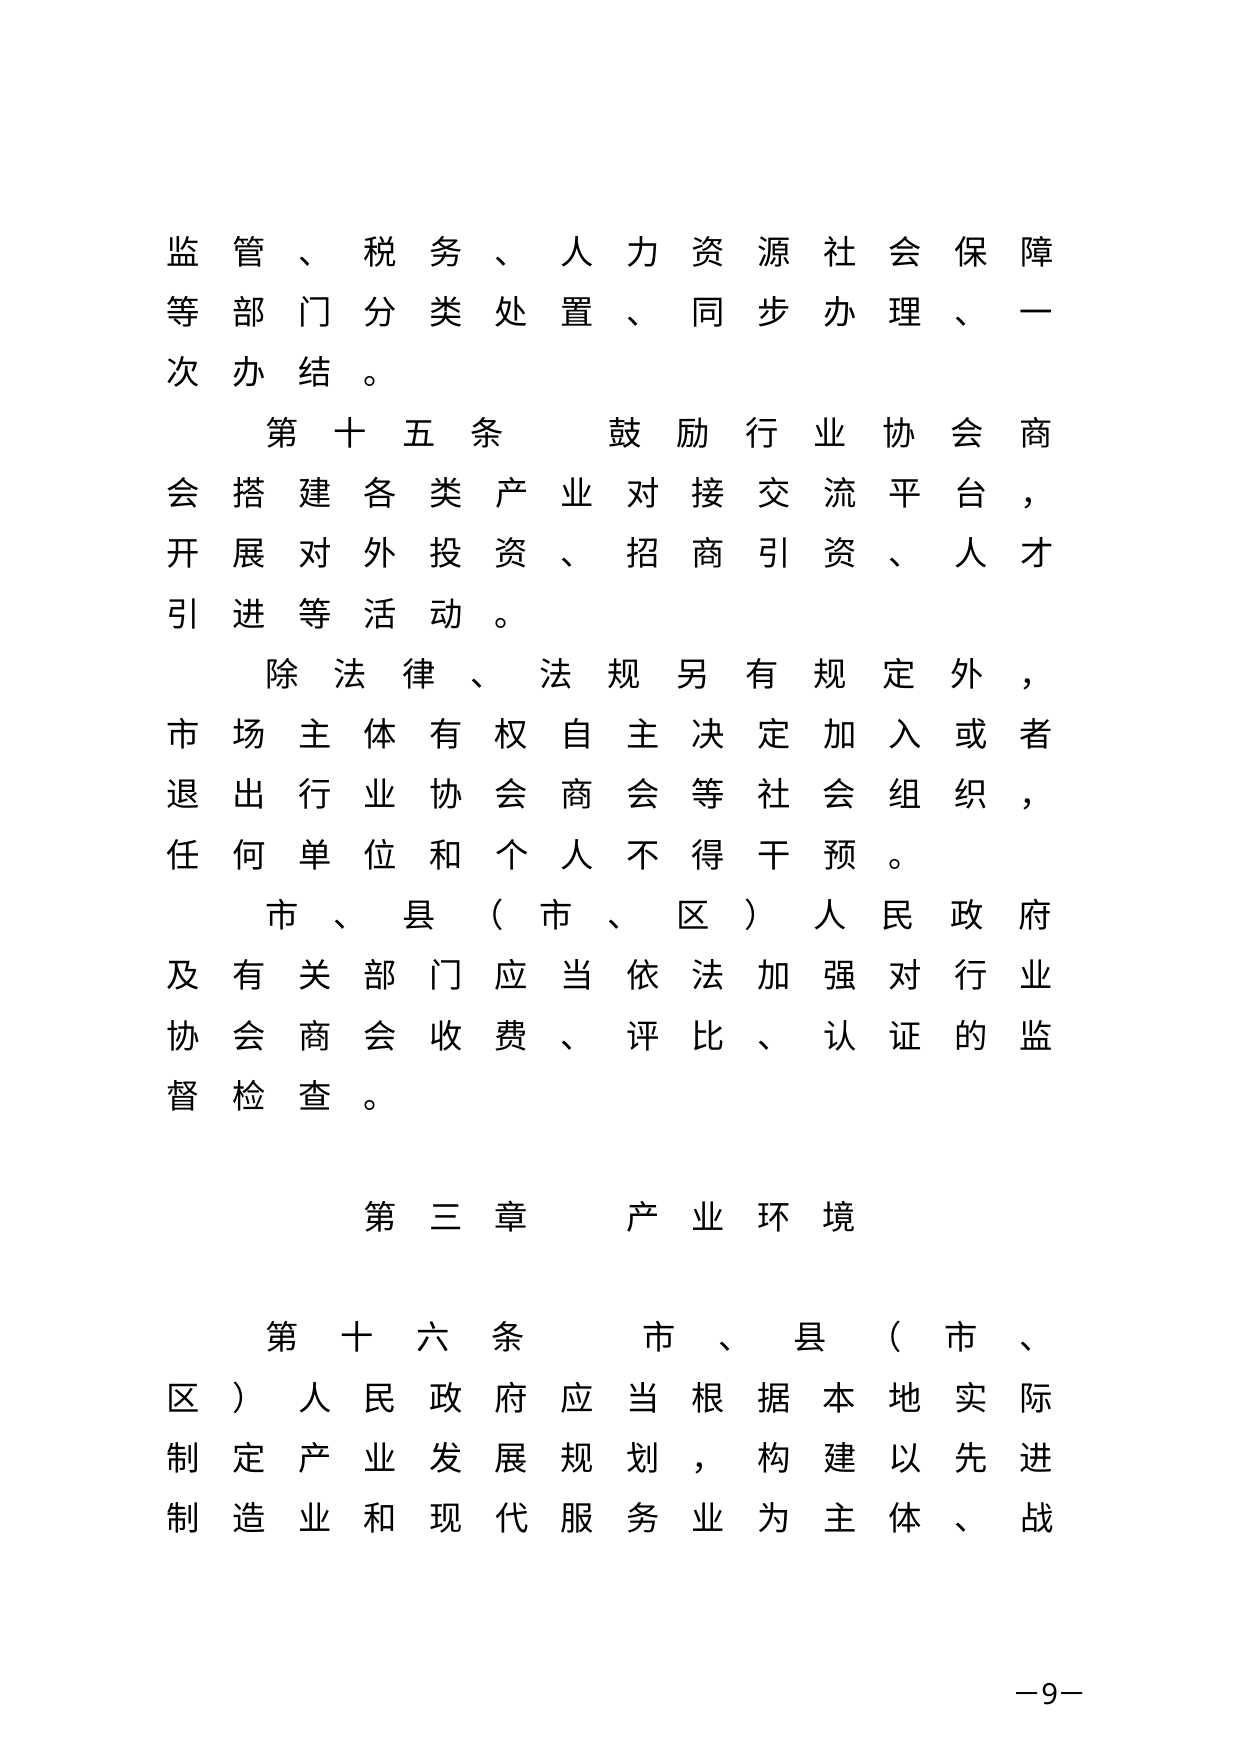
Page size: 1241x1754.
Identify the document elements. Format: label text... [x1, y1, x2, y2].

text 第三章 产业环境 [167, 1184, 1085, 1245]
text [167, 1305, 1085, 1546]
text 市、县（市、区）人民政府及有关部门应当依法加强对行业协会商会收费、评比、认证的监督检查。 [167, 883, 1085, 1124]
text 除法律、法规另有规定外，市场主体有权自主决定加入或者退出行业协会商会等社会组织，任何单位和个人不得干预。 [167, 642, 1085, 883]
text 第十五条 鼓励行业协会商会搭建各类产业对接交流平台，开展对外投资、招商引资、人才引进等活动。 [167, 400, 1085, 642]
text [167, 219, 1085, 400]
